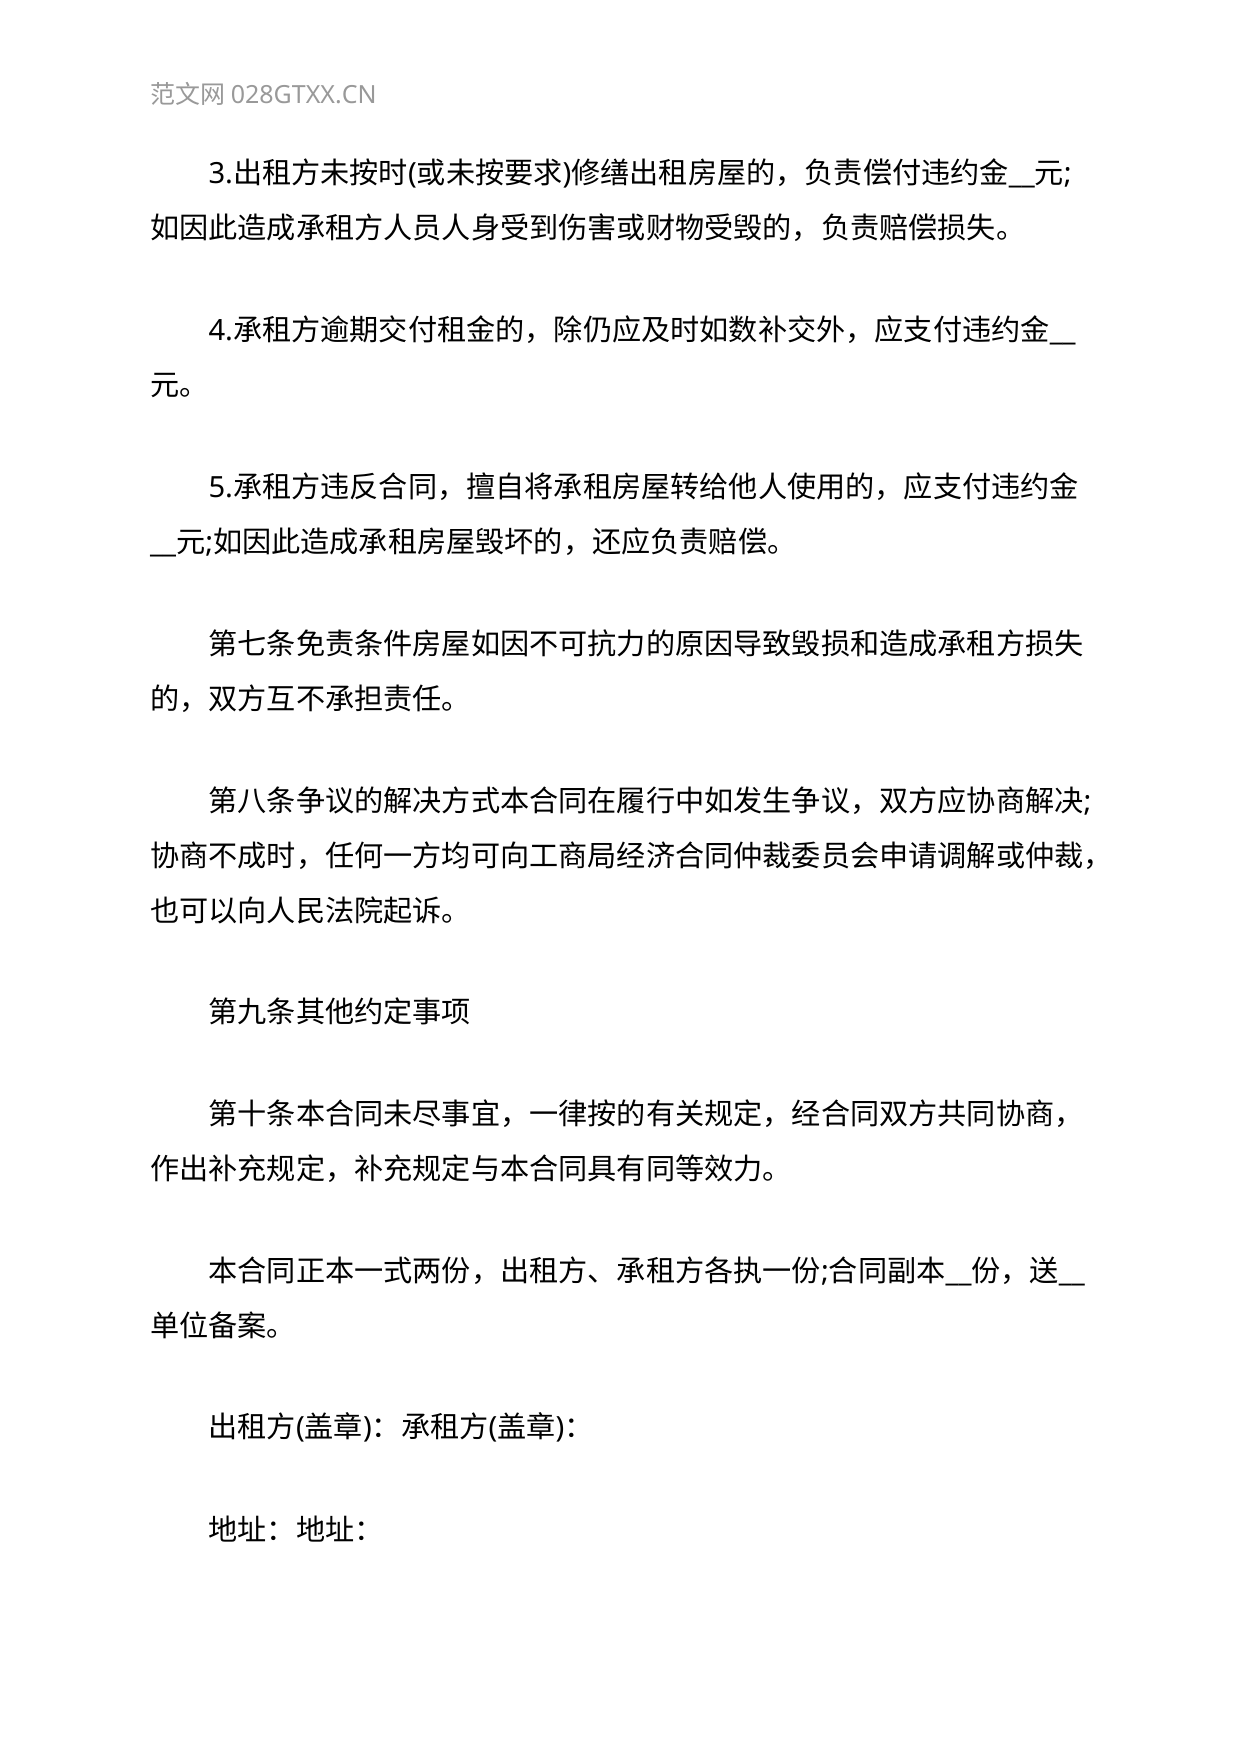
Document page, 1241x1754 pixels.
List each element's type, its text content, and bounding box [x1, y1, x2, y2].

text 第九条其他约定事项 [150, 989, 1090, 1031]
text 本合同正本一式两份，出租方、承租方各执一份;合同副本__份，送__单位备案。 [150, 1247, 1090, 1344]
text 第七条免责条件房屋如因不可抗力的原因导致毁损和造成承租方损失的，双方互不承担责任。 [150, 621, 1090, 718]
text 5.承租方违反合同，擅自将承租房屋转给他人使用的，应支付违约金__元;如因此造成承租房屋毁坏的，还应负责赔偿。 [150, 463, 1090, 561]
text 4.承租方逾期交付租金的，除仍应及时如数补交外，应支付违约金__元。 [150, 307, 1090, 404]
text 地址：地址： [150, 1506, 1090, 1548]
text 第八条争议的解决方式本合同在履行中如发生争议，双方应协商解决;协商不成时，任何一方均可向工商局经济合同仲裁委员会申请调解或仲裁，也可以向人民法院起诉。 [150, 777, 1090, 929]
text 出租方(盖章)：承租方(盖章)： [150, 1404, 1090, 1446]
text 第十条本合同未尽事宜，一律按的有关规定，经合同双方共同协商，作出补充规定，补充规定与本合同具有同等效力。 [150, 1091, 1090, 1188]
text 3.出租方未按时(或未按要求)修缮出租房屋的，负责偿付违约金__元;如因此造成承租方人员人身受到伤害或财物受毁的，负责赔偿损失。 [150, 150, 1090, 247]
